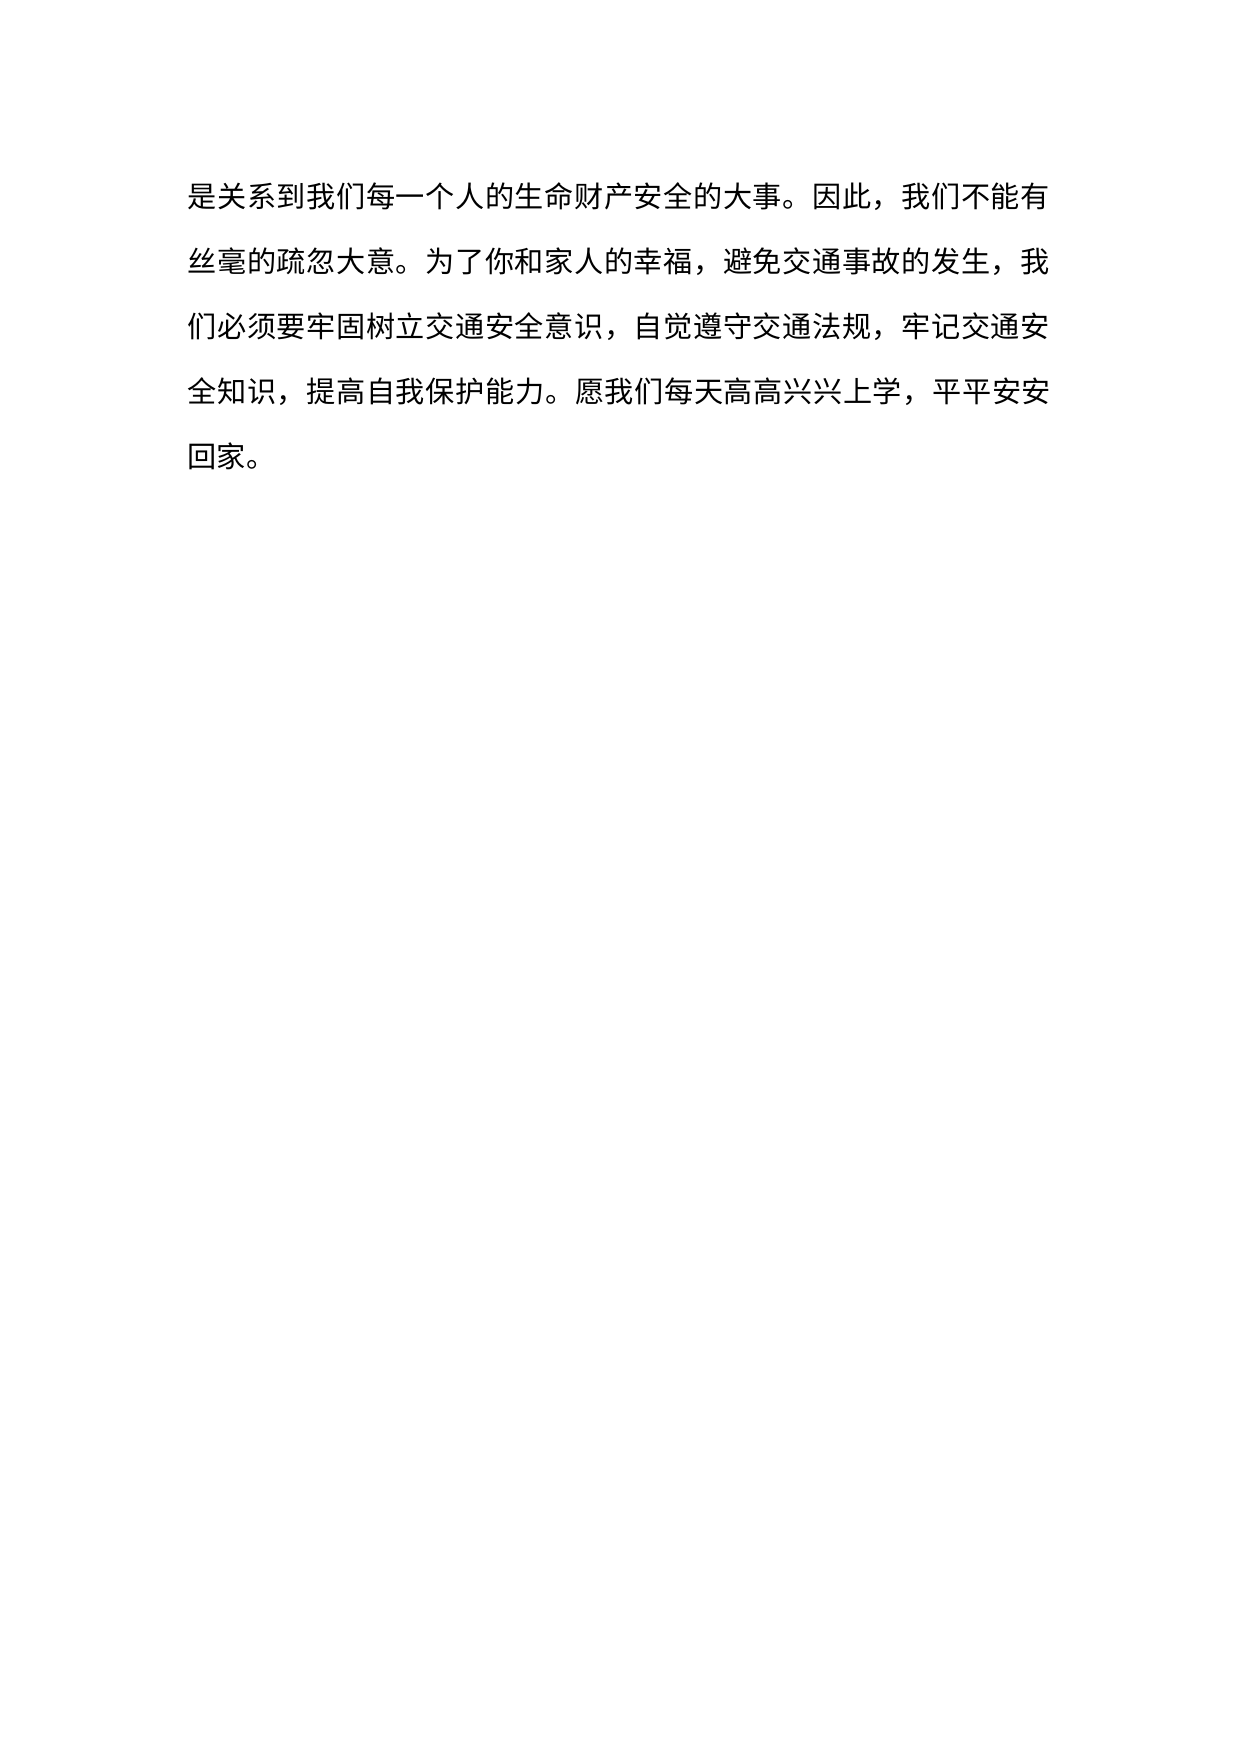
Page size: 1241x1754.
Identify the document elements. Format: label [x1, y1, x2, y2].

text [187, 162, 1053, 487]
